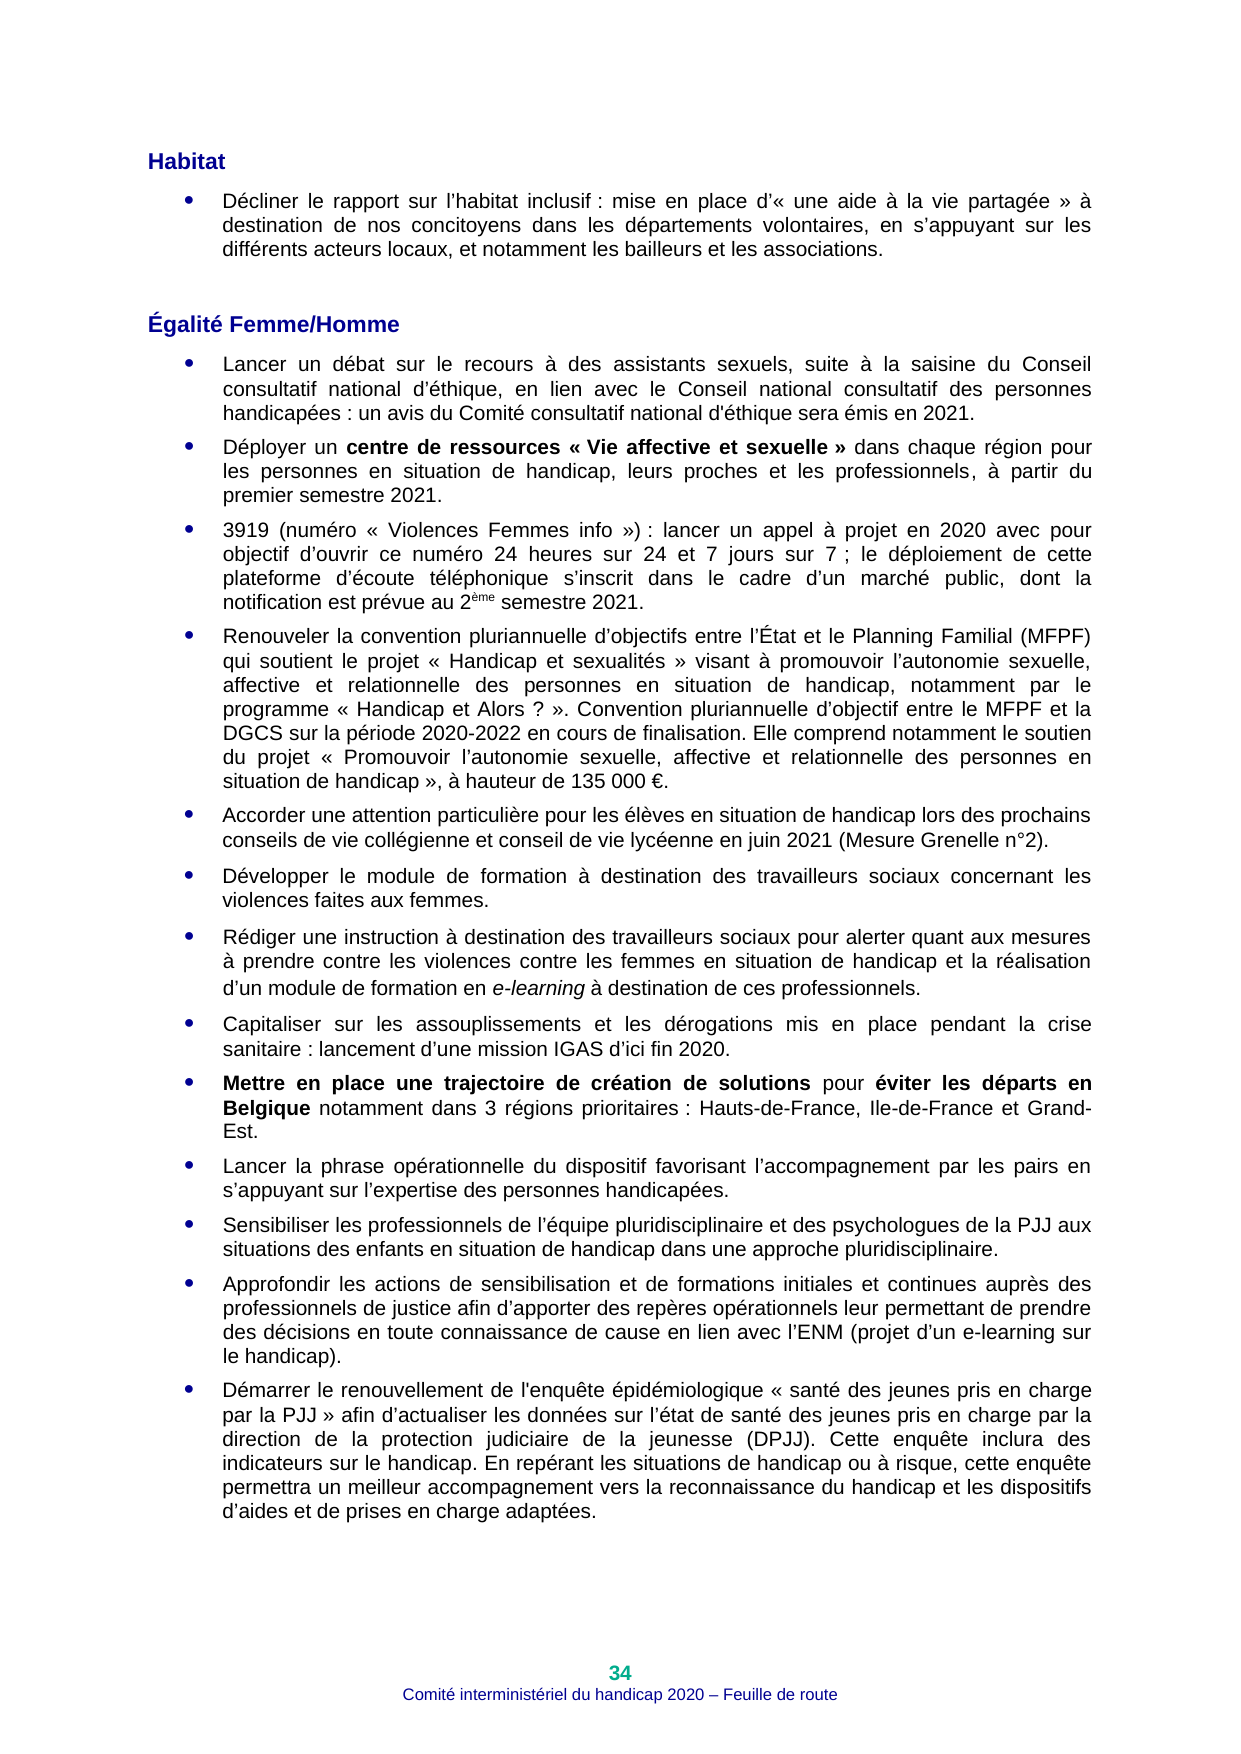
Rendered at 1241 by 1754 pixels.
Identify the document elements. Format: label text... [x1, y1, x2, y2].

text 3919 (numéro « Violences Femmes info ») : lancer un appel à projet en 2020 avec pour objectif d’ouvrir ce numéro 24 heures sur 24 et 7 jours sur 7 ; le déploiement de cette plateforme d’écoute téléphonique s’inscrit dans le cadre d’un marché public, dont la notification est prévue au 2ème semestre 2021. [185, 517, 1093, 614]
text Capitaliser sur les assouplissements et les dérogations mis en place pendant la crise sanitaire : lancement d’une mission IGAS d’ici fin 2020. [185, 1012, 1093, 1061]
text Renouveler la convention pluriannuelle d’objectifs entre l’État et le Planning Familial (MFPF) qui soutient le projet « Handicap et sexualités » visant à promouvoir l’autonomie sexuelle, affective et relationnelle des personnes en situation de handicap, notamment par le programme « Handicap et Alors ? ». Convention pluriannuelle d’objectif entre le MFPF et la DGCS sur la période 2020-2022 en cours de finalisation. Elle comprend notamment le soutien du projet « Promouvoir l’autonomie sexuelle, affective et relationnelle des personnes en situation de handicap », à hauteur de 135 000 €. [185, 624, 1093, 792]
text Approfondir les actions de sensibilisation et de formations initiales et continues auprès des professionnels de justice afin d’apporter des repères opérationnels leur permettant de prendre des décisions en toute connaissance de cause en lien avec l’ENM (projet d’un e-learning sur le handicap). [185, 1271, 1093, 1368]
text Mettre en place une trajectoire de création de solutions pour éviter les départs en Belgique notamment dans 3 régions prioritaires : Hauts-de-France, Ile-de-France et Grand-Est. [185, 1071, 1093, 1143]
subtitle Habitat [148, 148, 1093, 174]
text Développer le module de formation à destination des travailleurs sociaux concernant les violences faites aux femmes. [185, 864, 1093, 912]
text Lancer un débat sur le recours à des assistants sexuels, suite à la saisine du Conseil consultatif national d’éthique, en lien avec le Conseil national consultatif des personnes handicapées : un avis du Comité consultatif national d'éthique sera émis en 2021. [185, 352, 1093, 424]
text Lancer la phrase opérationnelle du dispositif favorisant l’accompagnement par les pairs en s’appuyant sur l’expertise des personnes handicapées. [185, 1154, 1093, 1202]
text Déployer un centre de ressources « Vie affective et sexuelle » dans chaque région pour les personnes en situation de handicap, leurs proches et les professionnels, à partir du premier semestre 2021. [185, 435, 1093, 507]
subtitle Égalité Femme/Homme [148, 311, 1093, 337]
text Sensibiliser les professionnels de l’équipe pluridisciplinaire et des psychologues de la PJJ aux situations des enfants en situation de handicap dans une approche pluridisciplinaire. [185, 1213, 1093, 1261]
text Décliner le rapport sur l’habitat inclusif : mise en place d’« une aide à la vie partagée » à destination de nos concitoyens dans les départements volontaires, en s’appuyant sur les différents acteurs locaux, et notamment les bailleurs et les associations. [185, 188, 1093, 261]
text Rédiger une instruction à destination des travailleurs sociaux pour alerter quant aux mesures à prendre contre les violences contre les femmes en situation de handicap et la réalisation d’un module de formation en e-learning à destination de ces professionnels. [185, 925, 1093, 1002]
text Accorder une attention particulière pour les élèves en situation de handicap lors des prochains conseils de vie collégienne et conseil de vie lycéenne en juin 2021 (Mesure Grenelle n°2). [185, 803, 1093, 851]
text Démarrer le renouvellement de l'enquête épidémiologique « santé des jeunes pris en charge par la PJJ » afin d’actualiser les données sur l’état de santé des jeunes pris en charge par la direction de la protection judiciaire de la jeunesse (DPJJ). Cette enquête inclura des indicateurs sur le handicap. En repérant les situations de handicap ou à risque, cette enquête permettra un meilleur accompagnement vers la reconnaissance du handicap et les dispositifs d’aides et de prises en charge adaptées. [185, 1378, 1093, 1522]
